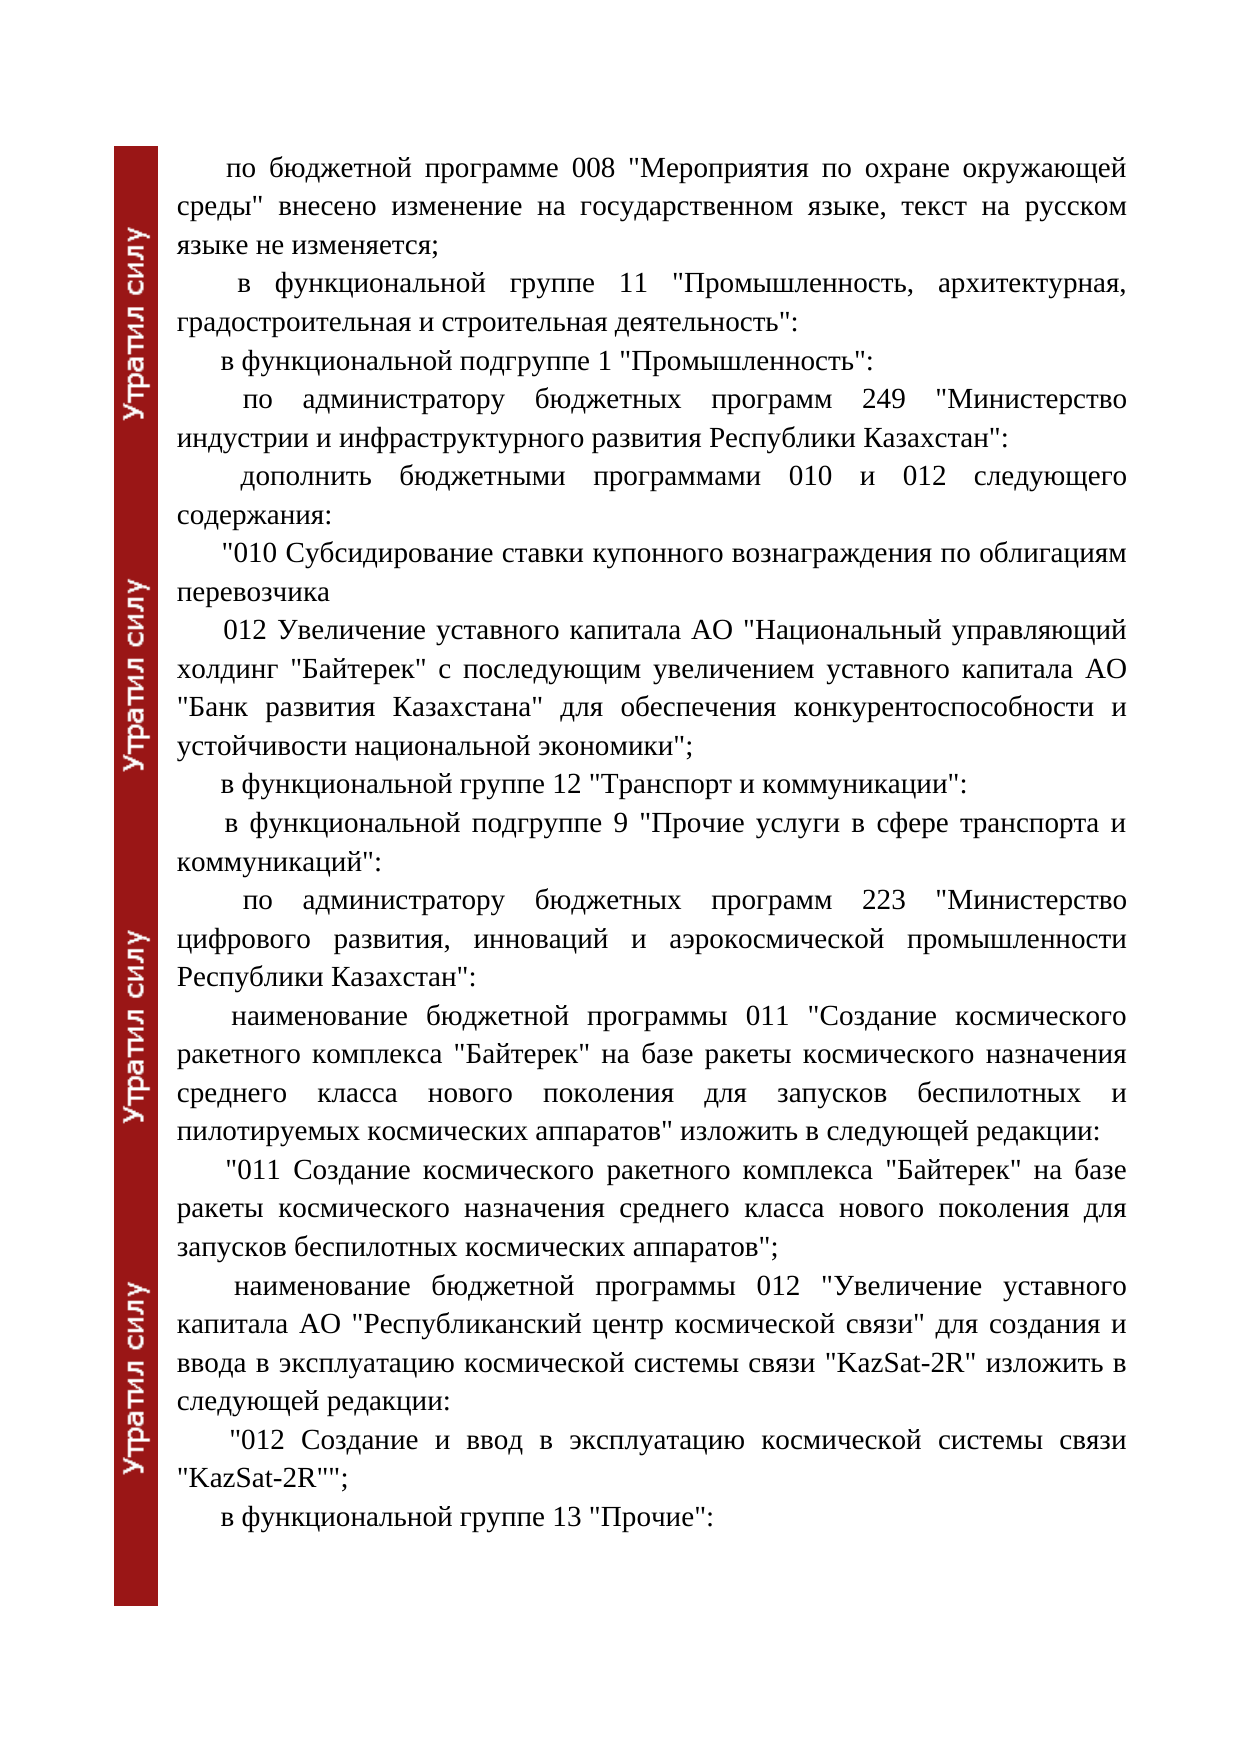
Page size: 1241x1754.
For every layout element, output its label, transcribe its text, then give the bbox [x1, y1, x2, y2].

text "010 Субсидирование ставки купонного вознаграждения по облигациям перевозчика [112, 535, 1128, 607]
text "011 Создание космического ракетного комплекса "Байтерек" на базе ракеты космического назначения среднего класса нового поколения для запусков беспилотных космических аппаратов"; [112, 1152, 1128, 1263]
text "012 Создание и ввод в эксплуатацию космической системы связи "KazSat-2R""; [112, 1422, 1128, 1494]
text в функциональной подгруппе 1 "Промышленность": [112, 343, 1128, 376]
picture [114, 800, 158, 805]
text по администратору бюджетных программ 223 "Министерство цифрового развития, инноваций и аэрокосмической промышленности Республики Казахстан": [112, 882, 1128, 993]
picture [114, 877, 158, 882]
text в функциональной подгруппе 9 "Прочие услуги в сфере транспорта и коммуникаций": [112, 805, 1128, 877]
picture [114, 762, 158, 767]
text в функциональной группе 12 "Транспорт и коммуникации": [112, 767, 1128, 800]
picture [114, 376, 158, 381]
picture [114, 530, 158, 535]
picture [114, 993, 158, 998]
picture [114, 453, 158, 458]
picture [114, 261, 158, 266]
text дополнить бюджетными программами 010 и 012 следующего содержания: [112, 458, 1128, 530]
text по бюджетной программе 008 "Мероприятия по охране окружающей среды" внесено изменение на государственном языке, текст на русском языке не изменяется; [112, 150, 1128, 261]
picture [114, 607, 158, 612]
picture [114, 1494, 158, 1499]
picture [114, 1263, 158, 1268]
text в функциональной группе 13 "Прочие": [112, 1499, 1128, 1532]
text в функциональной группе 11 "Промышленность, архитектурная, градостроительная и строительная деятельность": [112, 266, 1128, 338]
text 012 Увеличение уставного капитала АО "Национальный управляющий холдинг "Байтерек" с последующим увеличением уставного капитала АО "Банк развития Казахстана" для обеспечения конкурентоспособности и устойчивости национальной экономики"; [112, 612, 1128, 762]
text по администратору бюджетных программ 249 "Министерство индустрии и инфраструктурного развития Республики Казахстан": [112, 381, 1128, 453]
picture [114, 1417, 158, 1422]
text наименование бюджетной программы 011 "Создание космического ракетного комплекса "Байтерек" на базе ракеты космического назначения среднего класса нового поколения для запусков беспилотных и пилотируемых космических аппаратов" изложить в следующей редакции: [112, 998, 1128, 1147]
picture [114, 1147, 158, 1152]
text наименование бюджетной программы 012 "Увеличение уставного капитала АО "Республиканский центр космической связи" для создания и ввода в эксплуатацию космической системы связи "KazSat-2R" изложить в следующей редакции: [112, 1268, 1128, 1417]
picture [114, 338, 158, 343]
picture [114, 146, 158, 150]
picture [114, 1532, 158, 1606]
